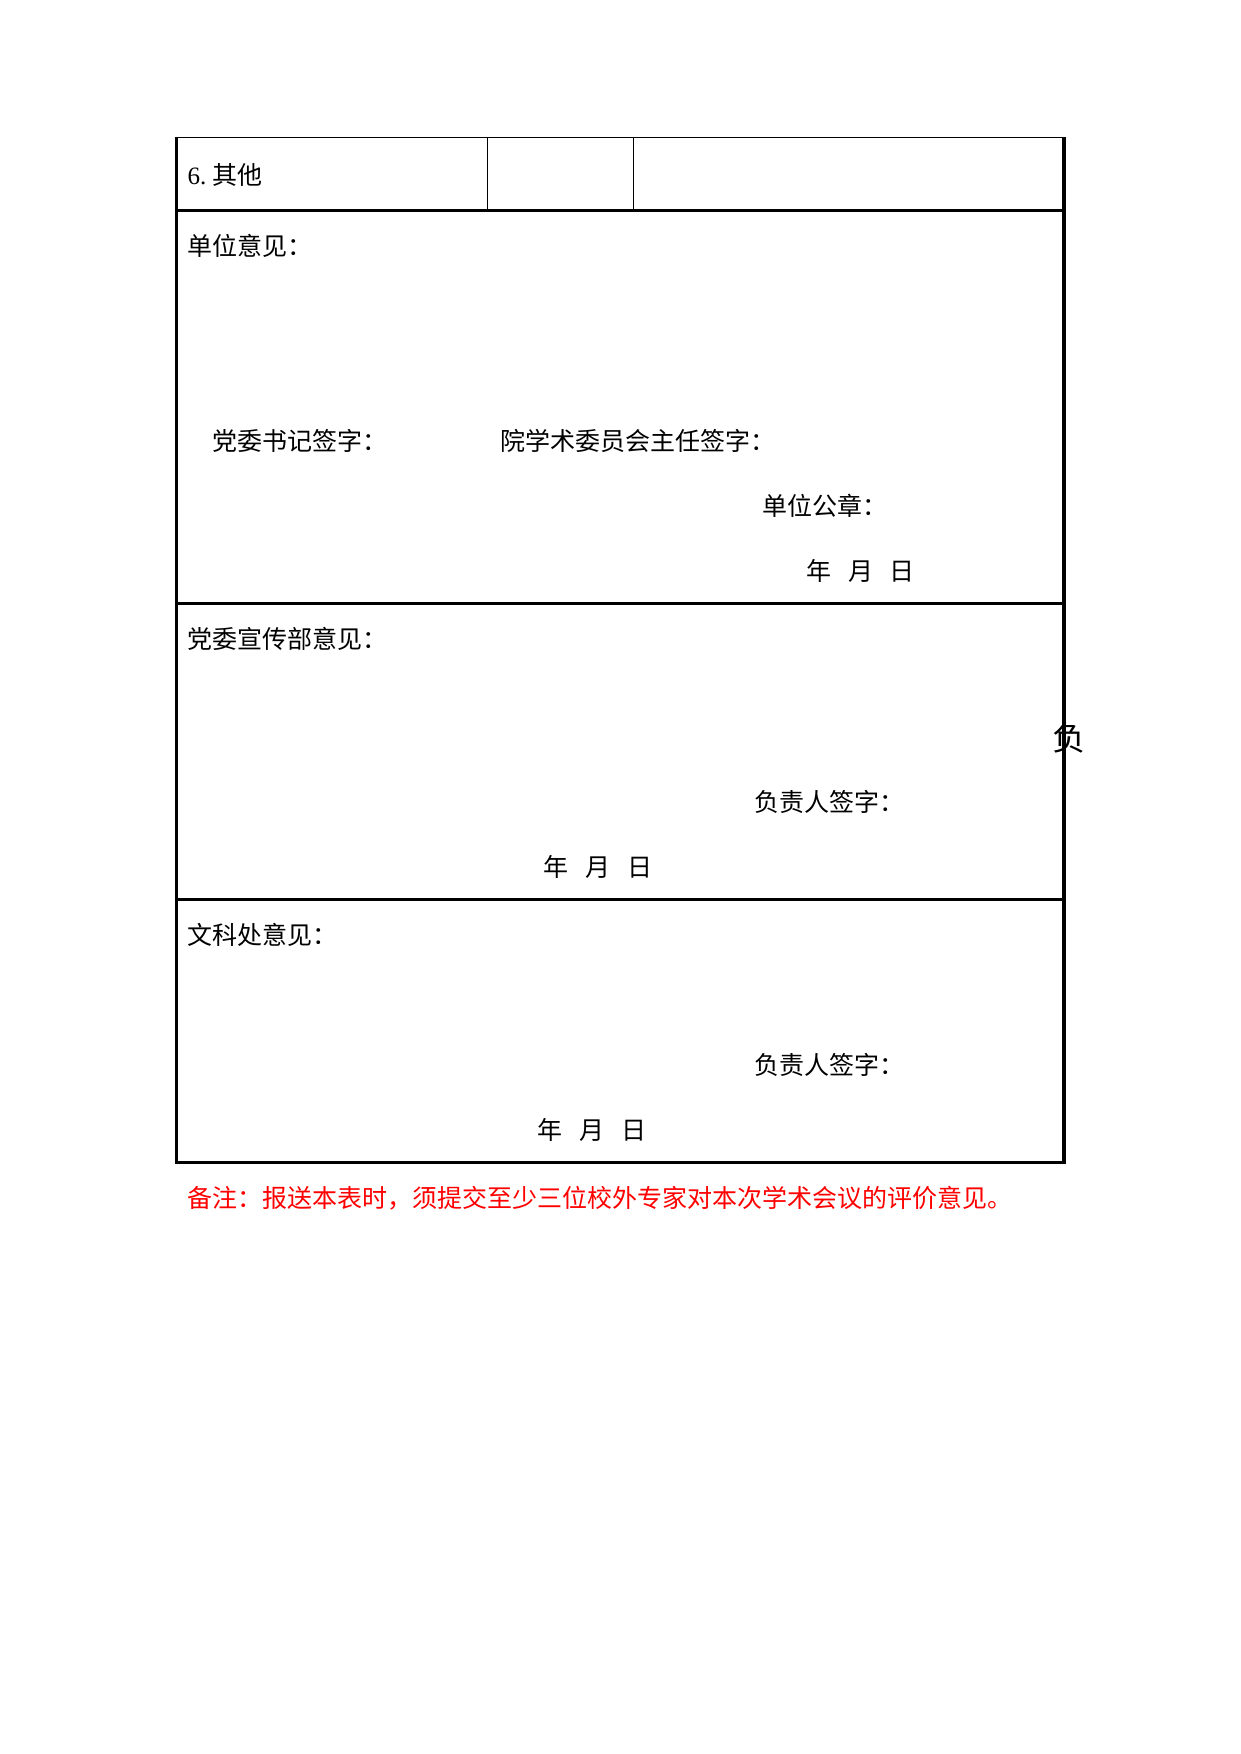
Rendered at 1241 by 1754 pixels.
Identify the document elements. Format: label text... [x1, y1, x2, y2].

table_cell 单位意见： 党委书记签字： 院学术委员会主任签字： 单位公章： 年 月 日 [178, 212, 1062, 602]
table_cell 6. 其他 [178, 138, 487, 209]
table_cell 文科处意见： 负责人签字： 年 月 日 [178, 901, 1062, 1161]
table_cell 党委宣传部意见： 负负责人签字： 年 月 日 [178, 605, 1062, 898]
table_cell [488, 138, 633, 209]
text 备注：报送本表时，须提交至少三位校外专家对本次学术会议的评价意见。 [187, 1164, 1053, 1229]
table_cell [634, 138, 1062, 209]
